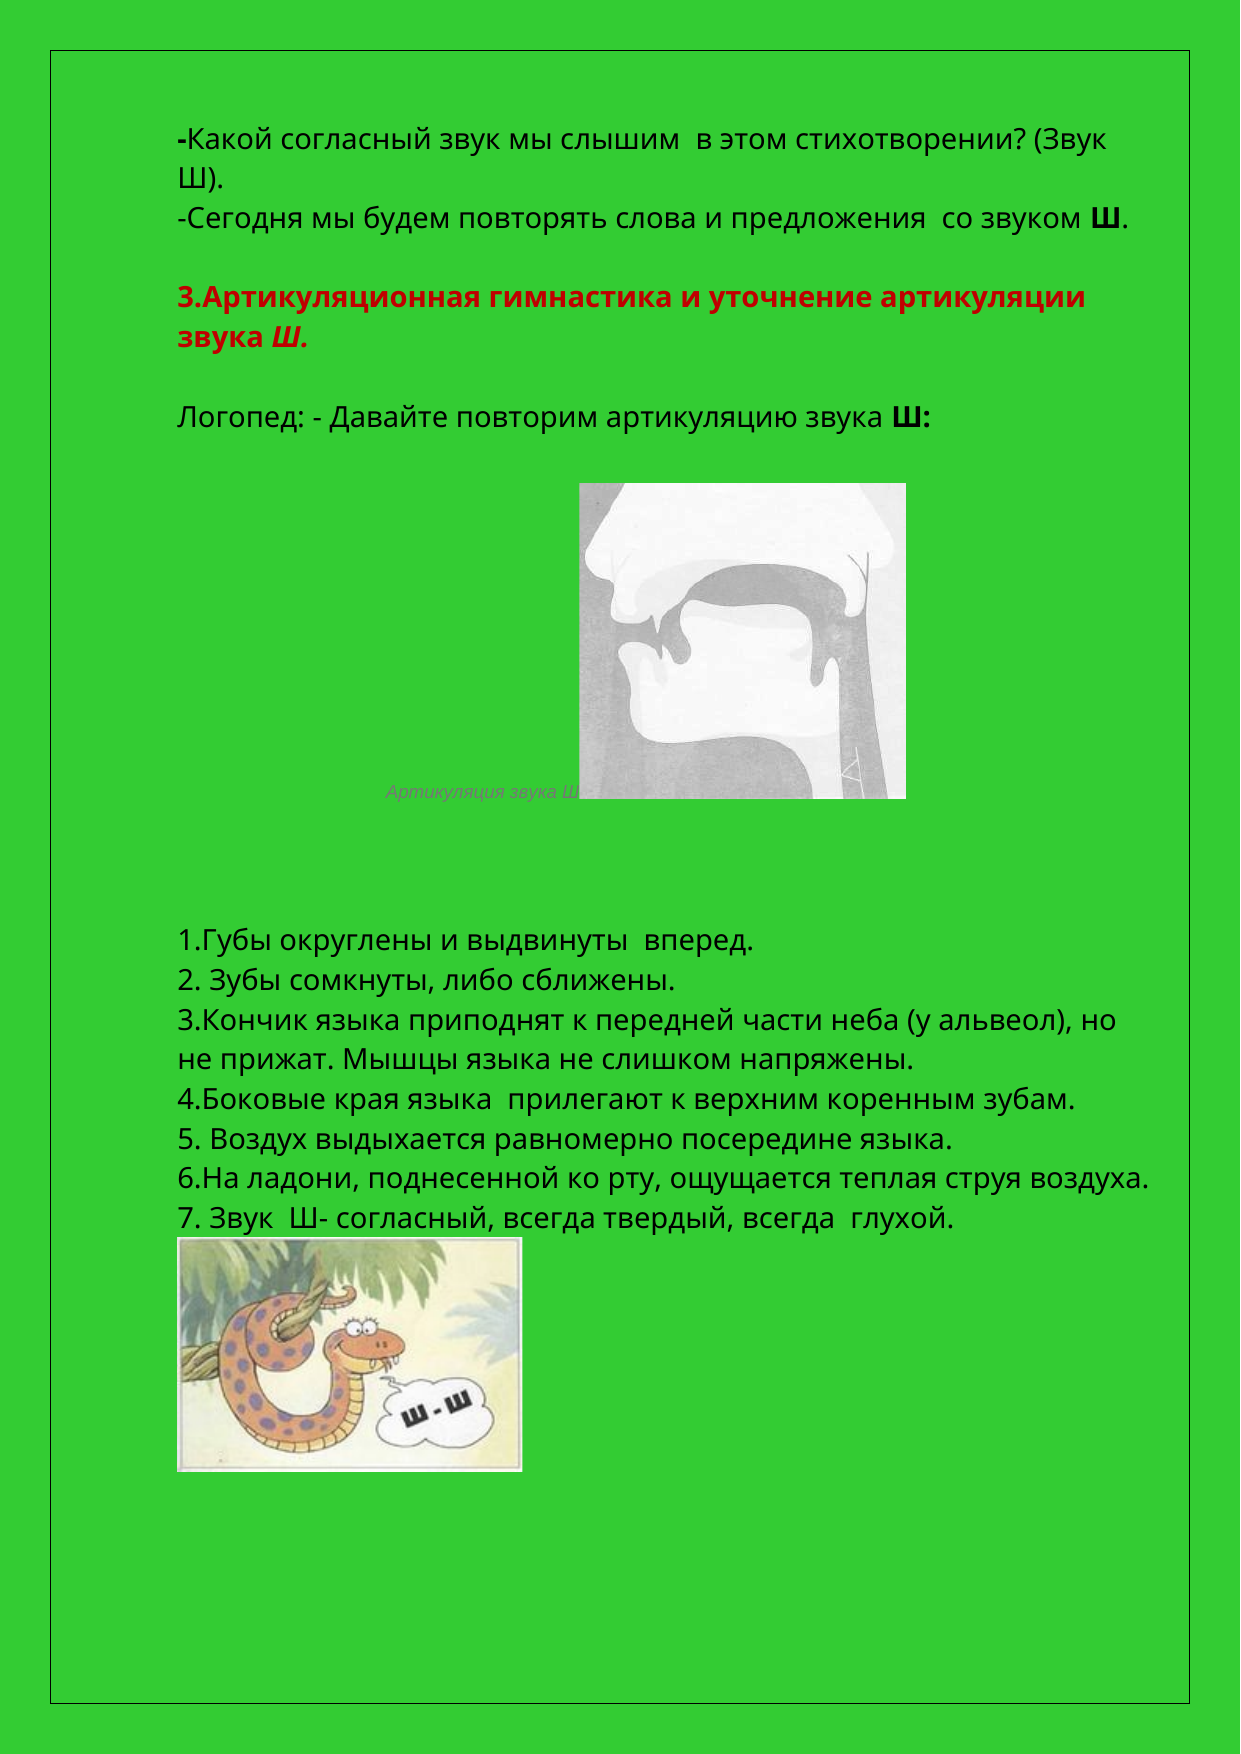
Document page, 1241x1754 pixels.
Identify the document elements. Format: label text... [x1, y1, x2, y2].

picture [177, 1237, 523, 1472]
text 5. Воздух выдыхается равномерно посередине языка. [177, 1118, 1152, 1158]
text 3.Кончик языка приподнят к передней части неба (у альвеол), но не прижат. Мышцы языка не слишком напряжены. [177, 999, 1152, 1078]
text Логопед: - Давайте повторим артикуляцию звука Ш: [177, 396, 1152, 436]
text 7. Звук Ш- согласный, всегда твердый, всегда глухой. [177, 1197, 1152, 1237]
text 6.На ладони, поднесенной ко рту, ощущается теплая струя воздуха. [177, 1158, 1152, 1197]
text 1.Губы округлены и выдвинуты вперед. [177, 919, 1152, 959]
text 4.Боковые края языка прилегают к верхним коренным зубам. [177, 1078, 1152, 1118]
text 2. Зубы сомкнуты, либо сближены. [177, 959, 1152, 999]
text -Сегодня мы будем повторять слова и предложения со звуком Ш. [177, 197, 1152, 237]
picture [579, 483, 906, 799]
text -Какой согласный звук мы слышим в этом стихотворении? (Звук Ш). [177, 118, 1152, 197]
text 3.Артикуляционная гимнастика и уточнение артикуляции звука Ш. [177, 277, 1152, 356]
